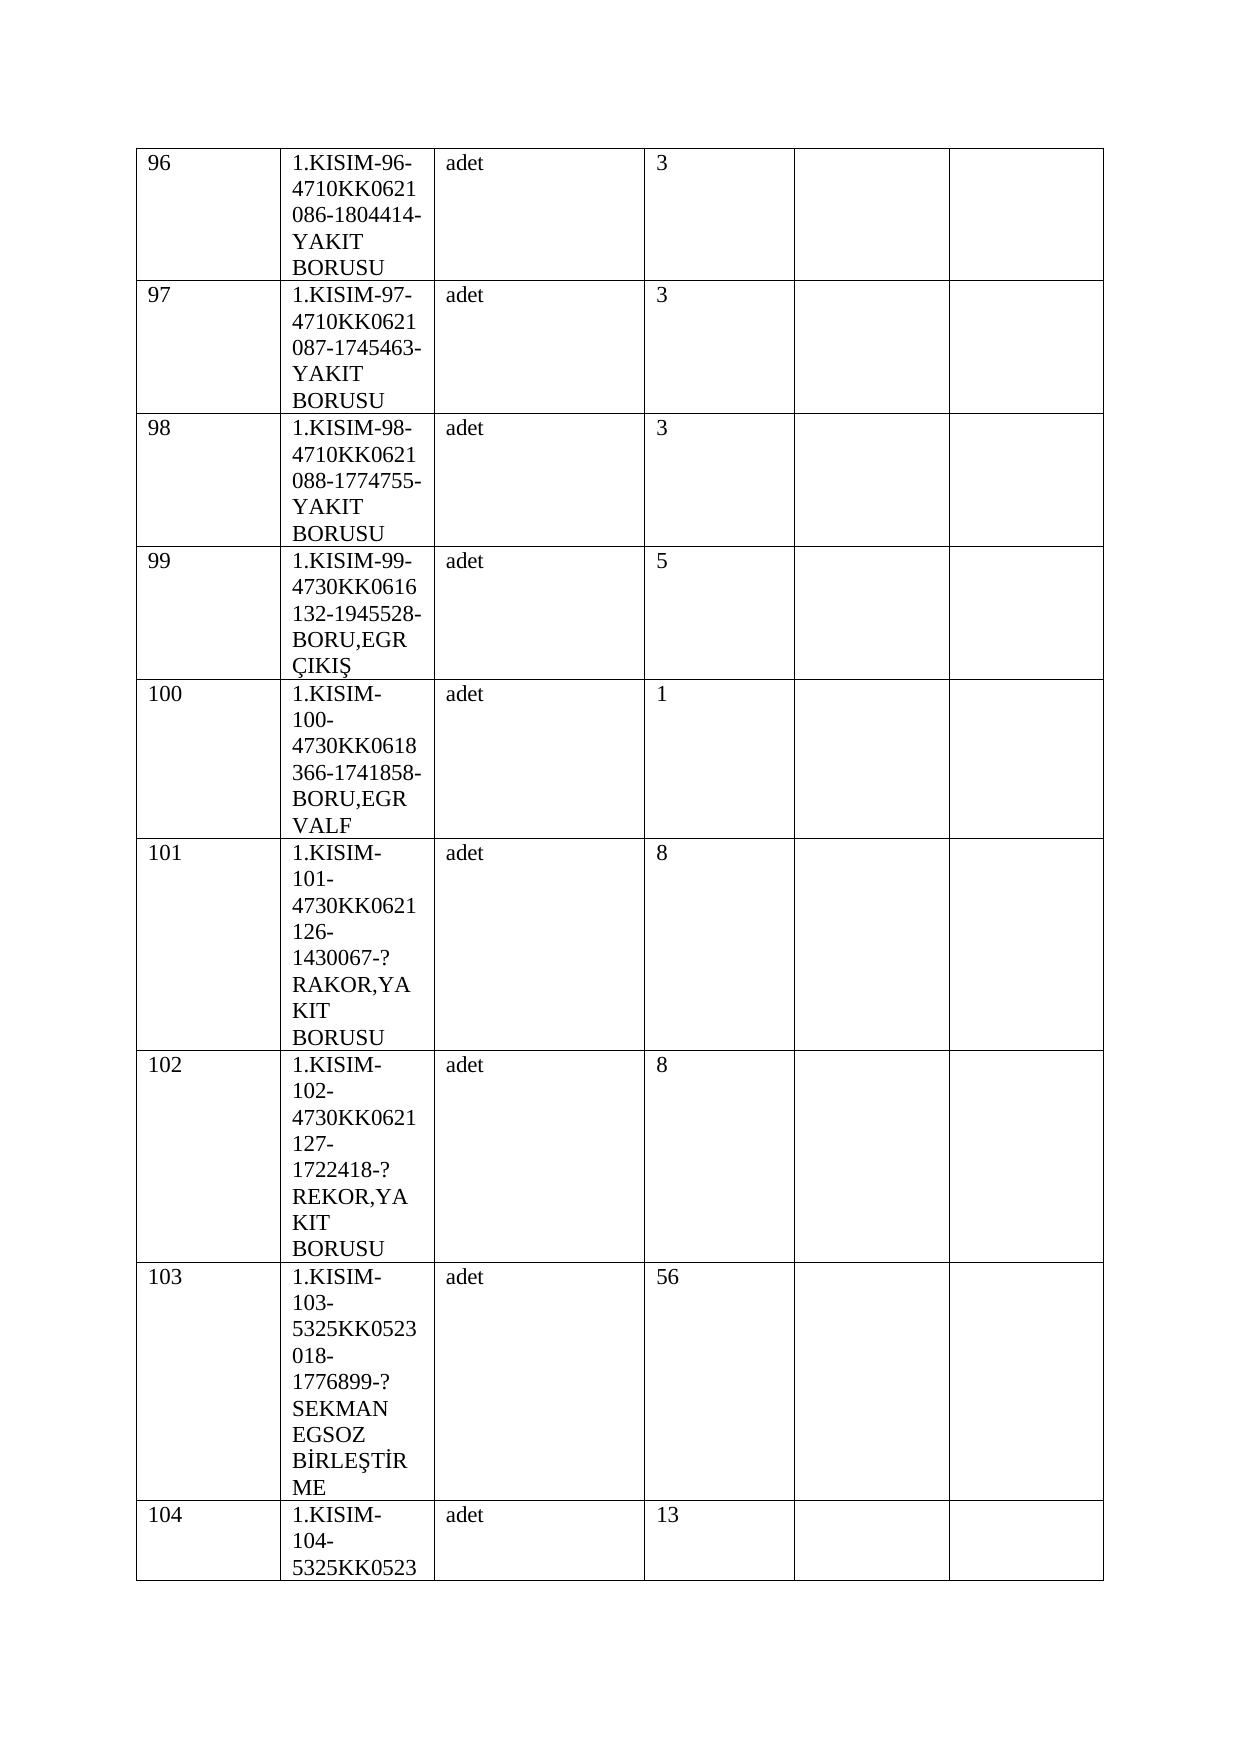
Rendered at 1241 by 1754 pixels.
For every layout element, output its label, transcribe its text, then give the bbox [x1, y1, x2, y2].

table_cell [795, 281, 949, 413]
table_cell adet [435, 1051, 644, 1262]
table_cell [950, 839, 1103, 1050]
table_cell 96 [137, 149, 280, 280]
table_cell [950, 680, 1103, 838]
table_cell 102 [137, 1051, 280, 1262]
table_cell 13 [645, 1501, 794, 1580]
table_cell 1.KISIM-99-4730KK0616132-1945528-BORU,EGR ÇIKIŞ [281, 547, 434, 679]
table_cell [950, 281, 1103, 413]
table_cell [795, 1501, 949, 1580]
table_cell 1 [645, 680, 794, 838]
table_cell adet [435, 1501, 644, 1580]
table_cell [950, 1263, 1103, 1500]
table_cell adet [435, 839, 644, 1050]
table_cell 8 [645, 839, 794, 1050]
table_cell 5 [645, 547, 794, 679]
table_cell adet [435, 281, 644, 413]
table_cell 98 [137, 414, 280, 546]
table_cell [950, 414, 1103, 546]
table_cell 100 [137, 680, 280, 838]
table_cell 97 [137, 281, 280, 413]
table_cell 99 [137, 547, 280, 679]
table_cell 1.KISIM-103-5325KK0523018-1776899-?SEKMAN EGSOZ BİRLEŞTİRME [281, 1263, 434, 1500]
table_cell 1.KISIM-102-4730KK0621127-1722418-?REKOR,YAKIT BORUSU [281, 1051, 434, 1262]
table_cell [795, 1263, 949, 1500]
table_cell 56 [645, 1263, 794, 1500]
table_cell adet [435, 1263, 644, 1500]
table_cell [950, 547, 1103, 679]
table_cell [950, 1501, 1103, 1580]
table_cell adet [435, 680, 644, 838]
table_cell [281, 1501, 434, 1580]
table_cell 1.KISIM-100-4730KK0618366-1741858-BORU,EGR VALF [281, 680, 434, 838]
table_cell adet [435, 149, 644, 280]
table_cell [795, 839, 949, 1050]
table_cell [795, 547, 949, 679]
table_cell 8 [645, 1051, 794, 1262]
table_cell adet [435, 547, 644, 679]
table_cell [795, 414, 949, 546]
table_cell 3 [645, 281, 794, 413]
table_cell 1.KISIM-97-4710KK0621087-1745463-YAKIT BORUSU [281, 281, 434, 413]
table_cell [950, 1051, 1103, 1262]
table_cell 1.KISIM-98-4710KK0621088-1774755-YAKIT BORUSU [281, 414, 434, 546]
table_cell [795, 1051, 949, 1262]
table_cell 101 [137, 839, 280, 1050]
table_cell 3 [645, 149, 794, 280]
table_cell [795, 680, 949, 838]
table_cell 1.KISIM-101-4730KK0621126-1430067-?RAKOR,YAKIT BORUSU [281, 839, 434, 1050]
table_cell 103 [137, 1263, 280, 1500]
table_cell [950, 149, 1103, 280]
table_cell 3 [645, 414, 794, 546]
table_cell 1.KISIM-96-4710KK0621086-1804414-YAKIT BORUSU [281, 149, 434, 280]
table_cell 104 [137, 1501, 280, 1580]
table_cell [795, 149, 949, 280]
table_cell adet [435, 414, 644, 546]
